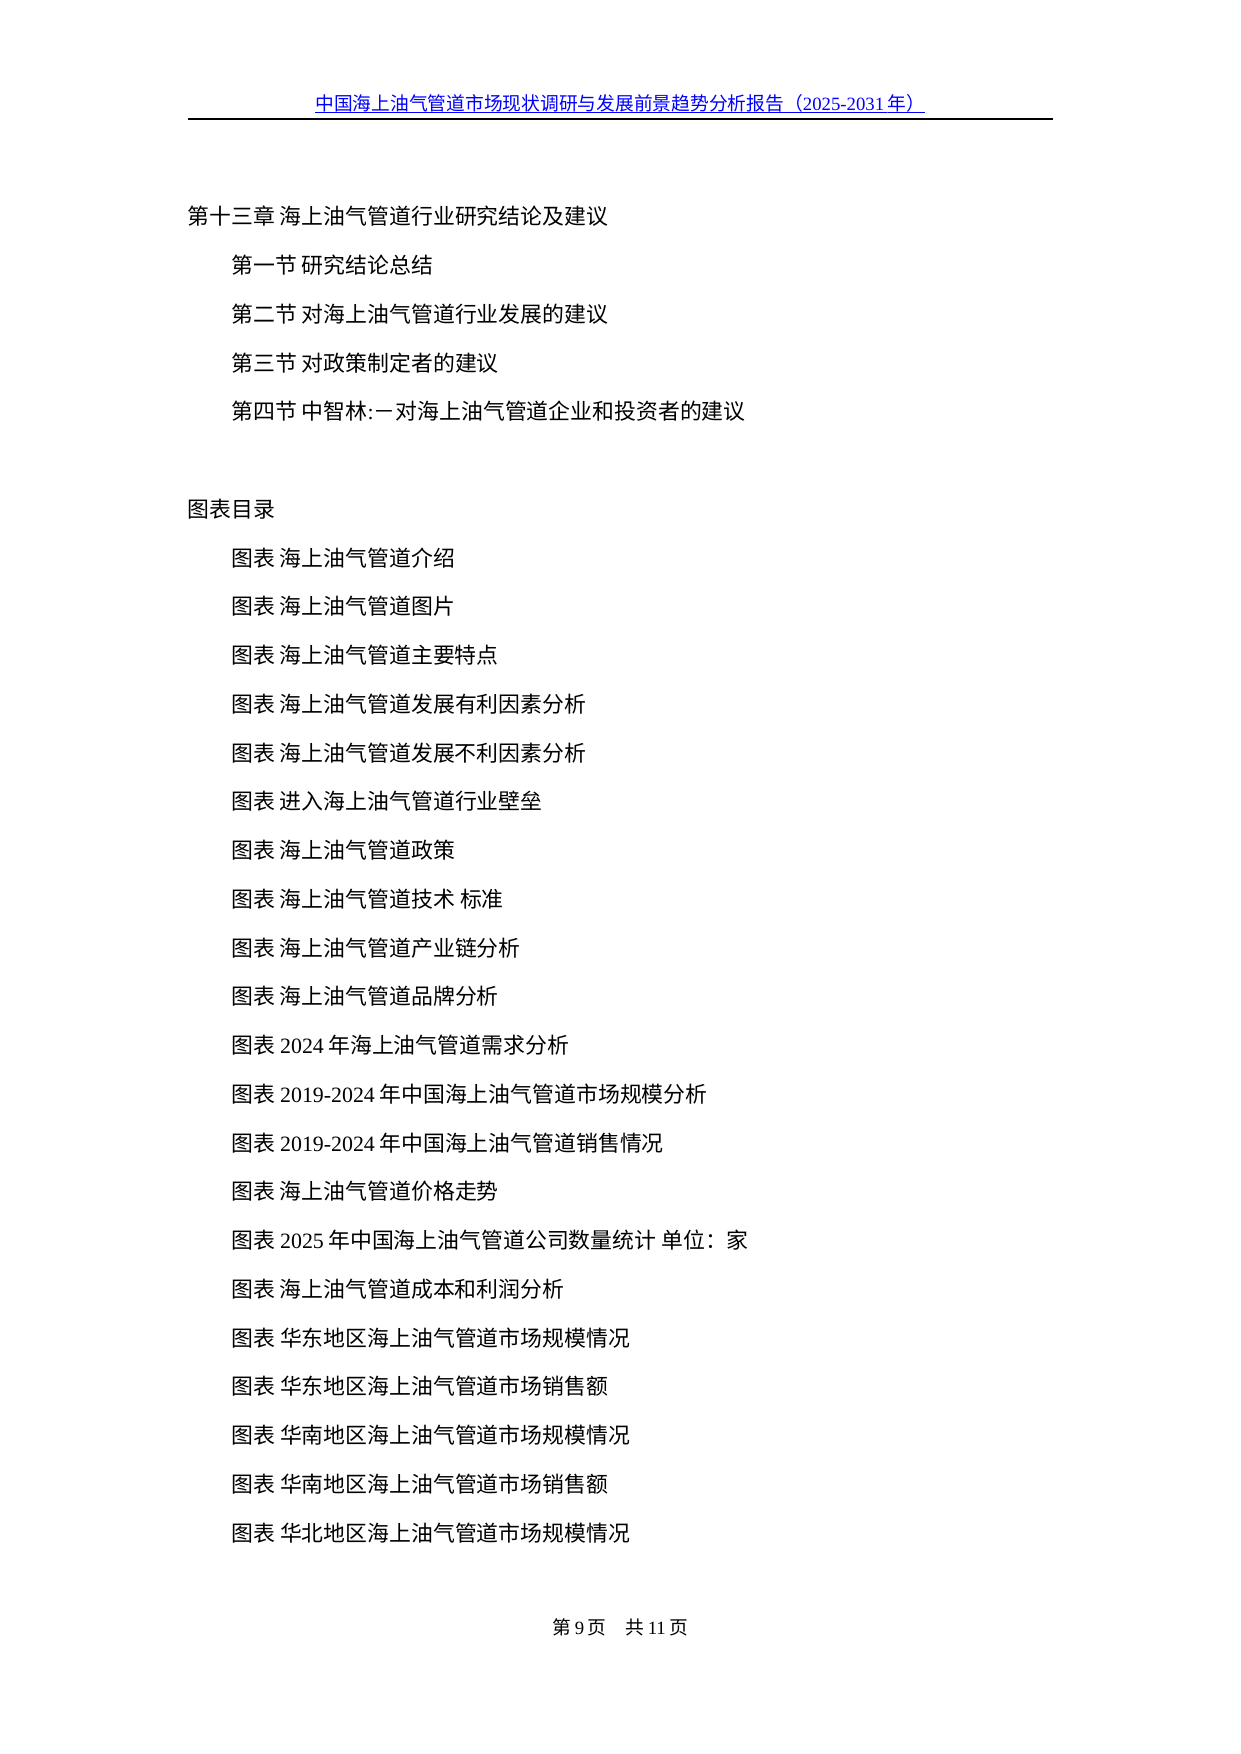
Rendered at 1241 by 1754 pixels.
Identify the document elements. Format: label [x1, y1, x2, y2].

text [187, 150, 1053, 1548]
